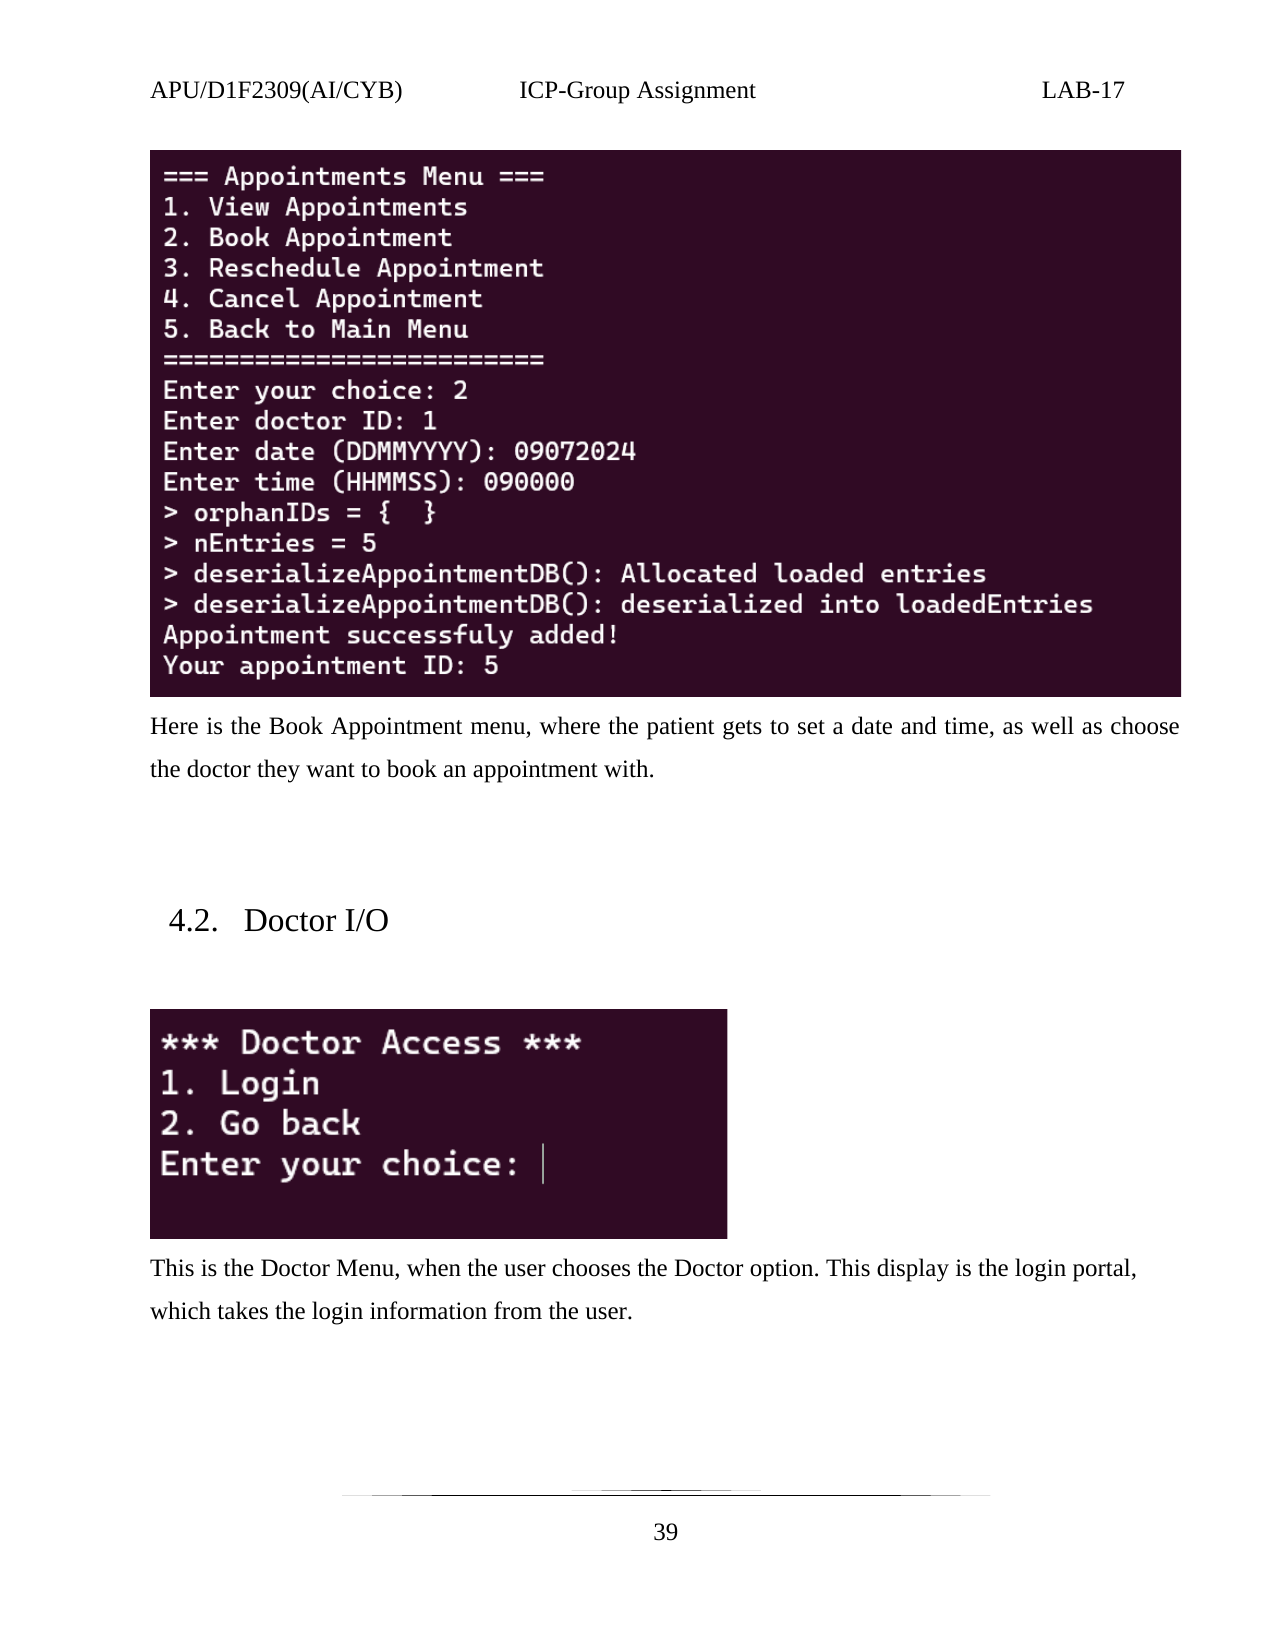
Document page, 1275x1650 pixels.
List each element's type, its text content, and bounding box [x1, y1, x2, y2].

text This is the Doctor Menu, when the user chooses the Doctor option. This display is the login portal, which takes the login information from the user. [150, 1253, 1181, 1325]
subtitle Doctor I/O [169, 900, 1181, 938]
picture [150, 150, 1182, 697]
text Here is the Book Appointment menu, where the patient gets to set a date and time, as well as choose the doctor they want to book an appointment with. [150, 711, 1181, 783]
picture [150, 1009, 728, 1239]
